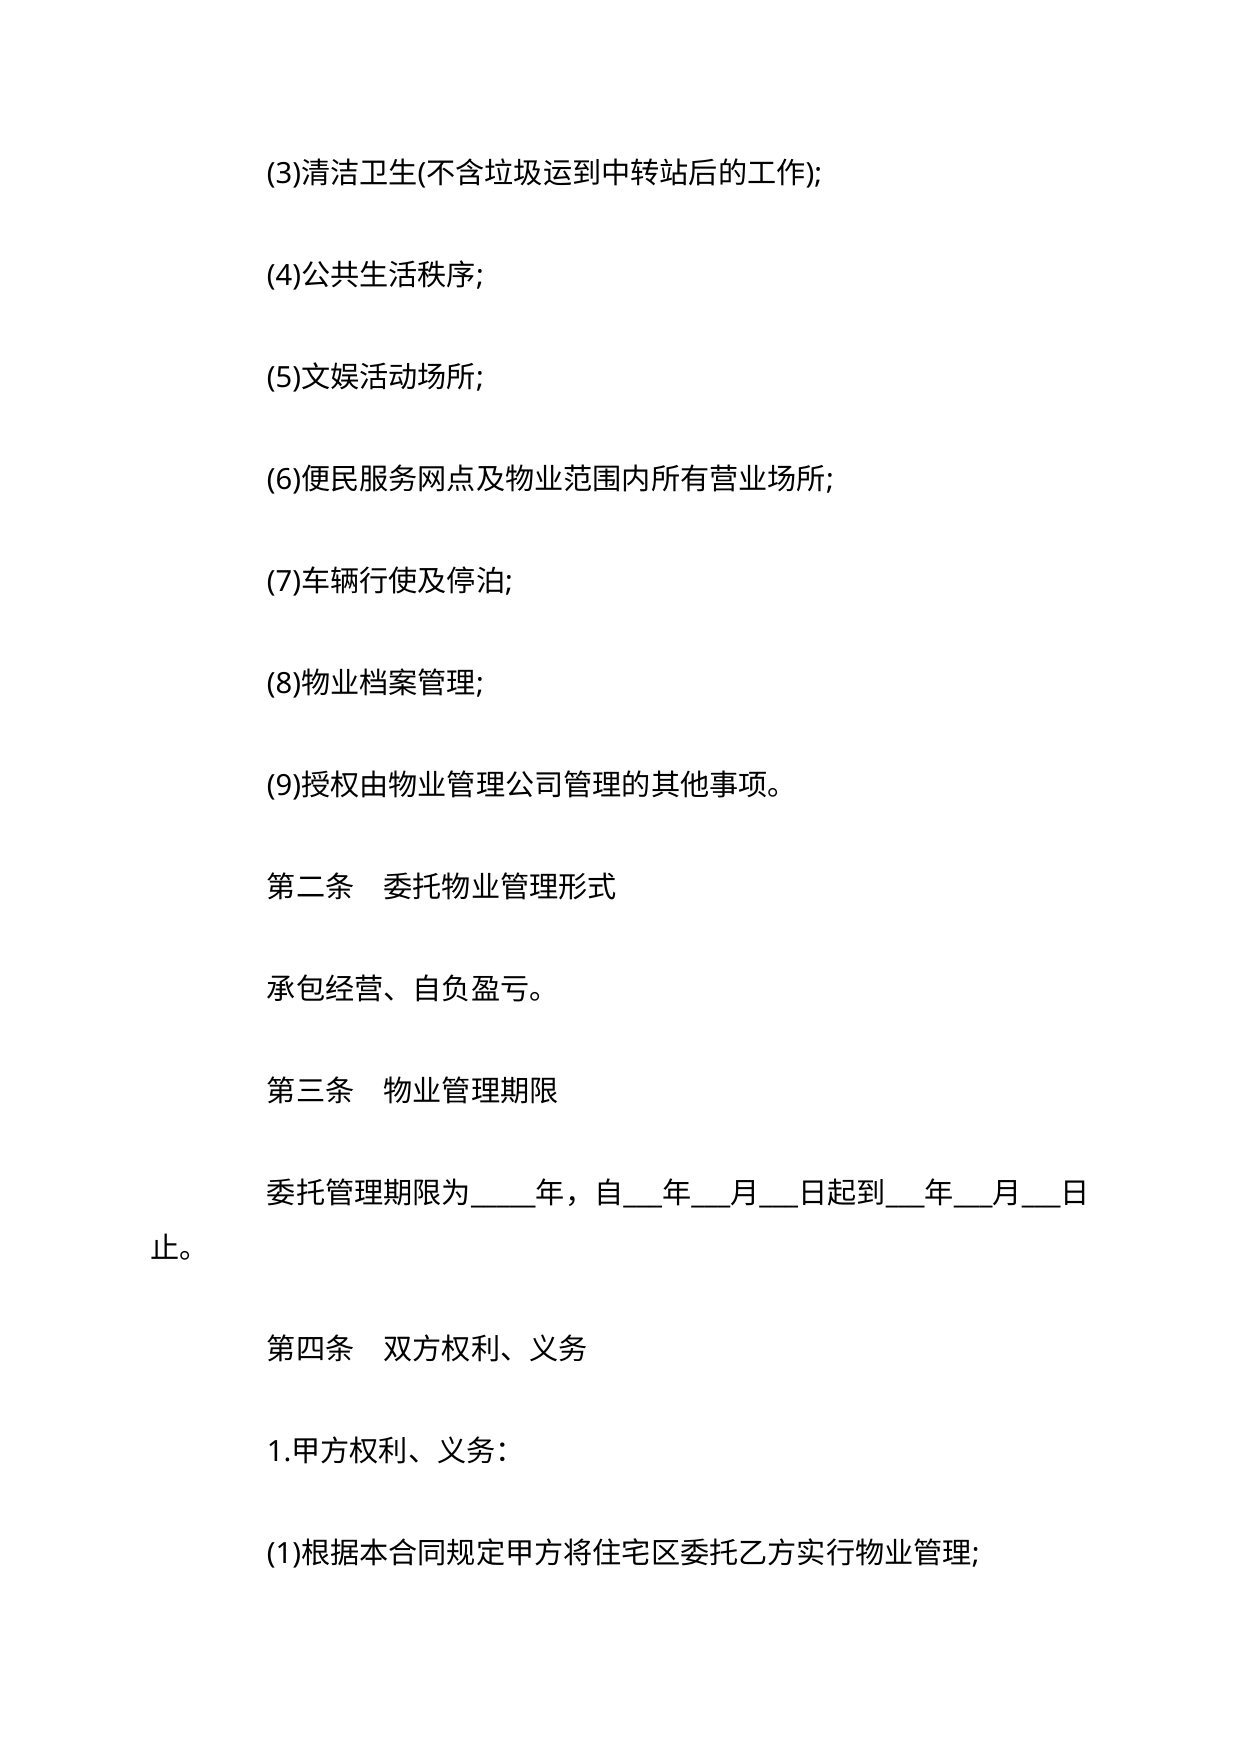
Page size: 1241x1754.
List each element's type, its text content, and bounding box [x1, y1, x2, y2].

text (1)根据本合同规定甲方将住宅区委托乙方实行物业管理; [150, 1530, 1090, 1572]
text (9)授权由物业管理公司管理的其他事项。 [150, 762, 1090, 804]
text 承包经营、自负盈亏。 [150, 966, 1090, 1008]
text (4)公共生活秩序; [150, 252, 1090, 294]
text (6)便民服务网点及物业范围内所有营业场所; [150, 456, 1090, 498]
text 第三条 物业管理期限 [150, 1067, 1090, 1110]
text (7)车辆行使及停泊; [150, 558, 1090, 600]
text 委托管理期限为_____年，自___年___月___日起到___年___月___日止。 [150, 1169, 1090, 1266]
text 1.甲方权利、义务： [150, 1428, 1090, 1470]
text (8)物业档案管理; [150, 660, 1090, 702]
text (3)清洁卫生(不含垃圾运到中转站后的工作); [150, 150, 1090, 192]
text 第二条 委托物业管理形式 [150, 864, 1090, 906]
text (5)文娱活动场所; [150, 354, 1090, 396]
text 第四条 双方权利、义务 [150, 1326, 1090, 1368]
